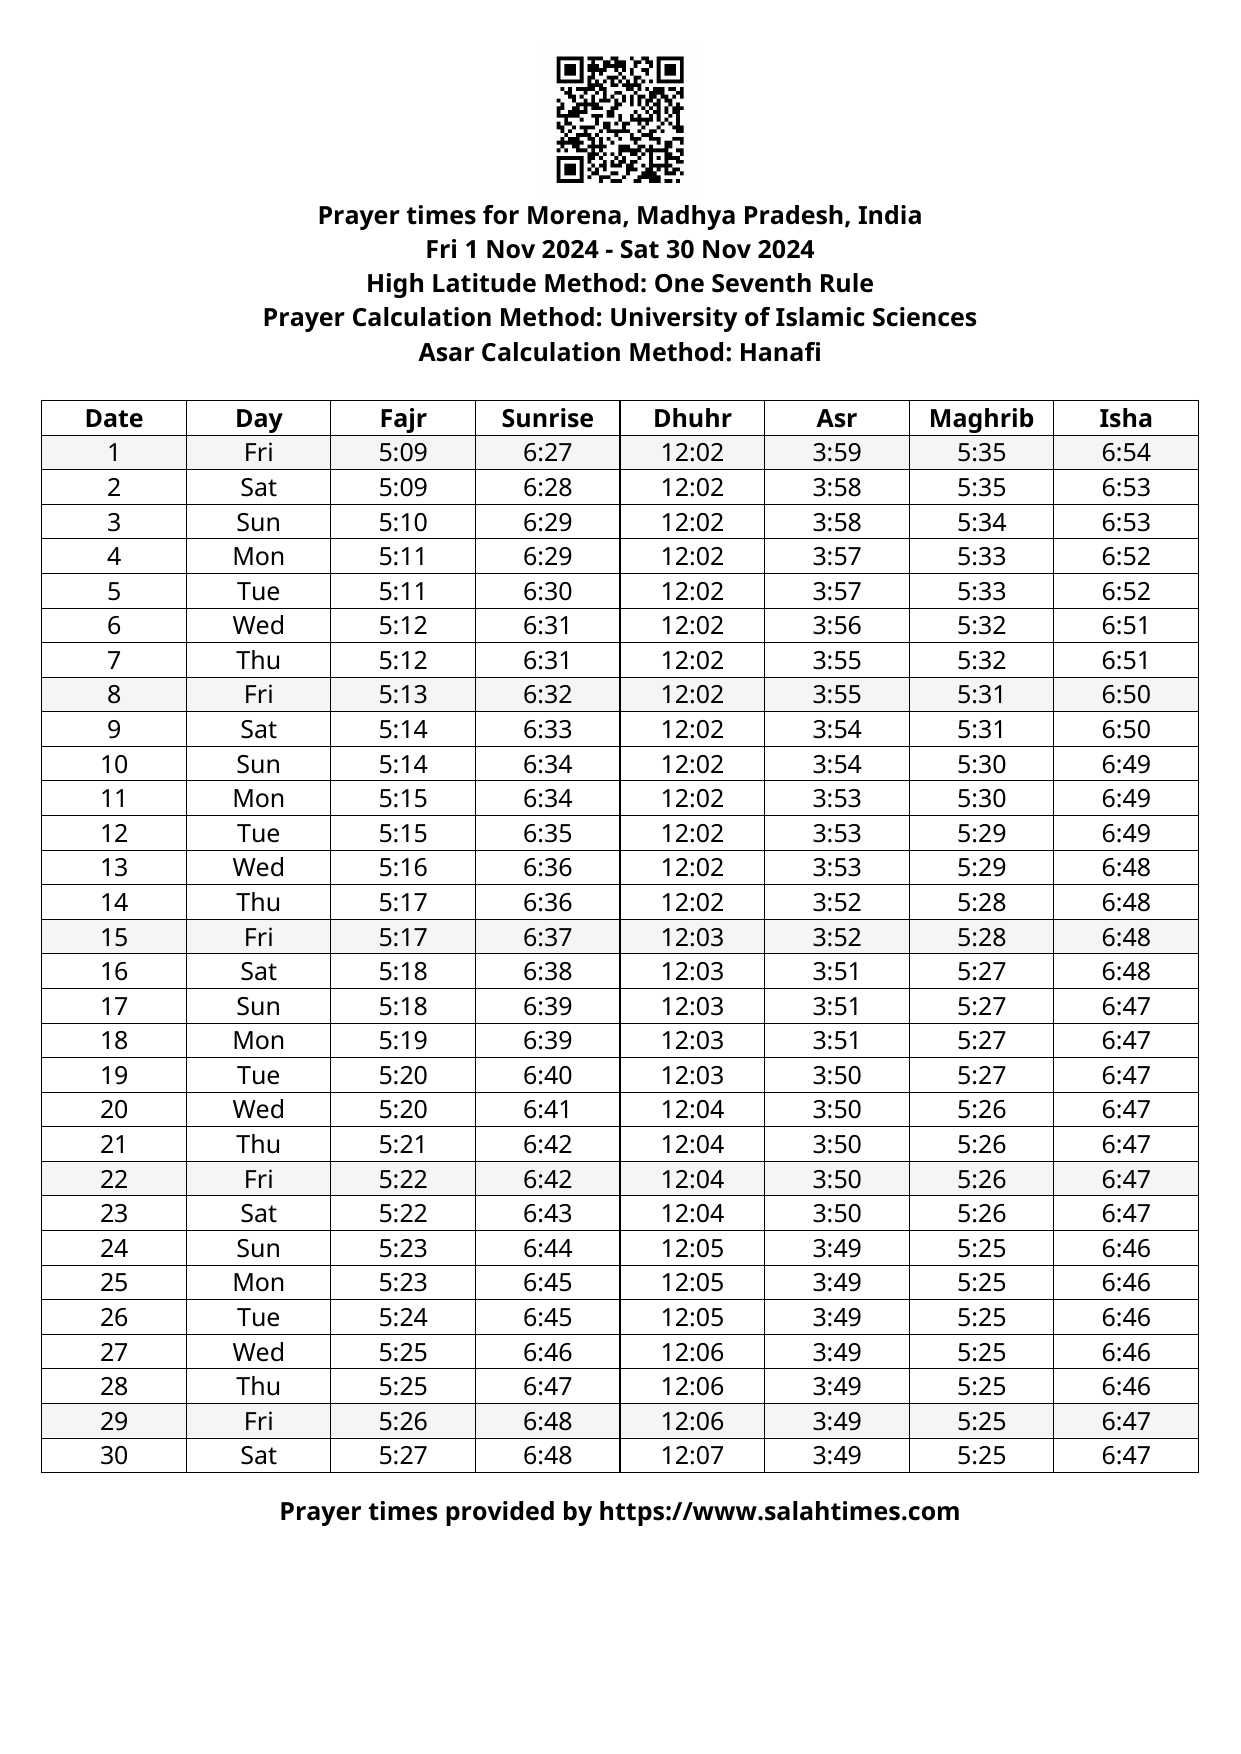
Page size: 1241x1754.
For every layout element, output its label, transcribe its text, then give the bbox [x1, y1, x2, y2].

table_cell 12:03 [621, 1024, 764, 1057]
table_cell 6:29 [476, 505, 619, 538]
table_cell 12:02 [621, 574, 764, 607]
table_cell Fri [187, 920, 330, 953]
table_cell 12:02 [621, 781, 764, 815]
table_cell 5:25 [910, 1231, 1053, 1264]
table_cell 3:50 [765, 1058, 909, 1092]
table_header Sunrise [476, 401, 619, 434]
table_cell 3:52 [765, 885, 909, 919]
table_cell 3:50 [765, 1093, 909, 1126]
table_cell 5:26 [910, 1162, 1053, 1195]
table_cell 5:30 [910, 781, 1053, 815]
table_cell 6:41 [476, 1093, 619, 1126]
table_cell 5:33 [910, 539, 1053, 573]
table_cell 27 [42, 1335, 186, 1368]
table_cell 6:53 [1054, 470, 1198, 504]
table_cell 5:17 [331, 920, 475, 953]
table_cell 5:23 [331, 1266, 475, 1299]
table_cell 5:09 [331, 470, 475, 504]
table_cell 5:16 [331, 851, 475, 884]
table_cell 6:28 [476, 470, 619, 504]
table_cell Sun [187, 747, 330, 780]
table_cell 28 [42, 1369, 186, 1403]
table_cell 5:28 [910, 920, 1053, 953]
table_cell 5:21 [331, 1127, 475, 1161]
table_cell 3:51 [765, 954, 909, 988]
table_cell 5:26 [910, 1196, 1053, 1230]
table_cell 26 [42, 1300, 186, 1334]
table_cell 5:35 [910, 470, 1053, 504]
table_cell 12:02 [621, 816, 764, 849]
table_cell 5:25 [331, 1335, 475, 1368]
table_cell 12:06 [621, 1369, 764, 1403]
table_cell 3:53 [765, 816, 909, 849]
table_cell 5:11 [331, 574, 475, 607]
table_cell 12:02 [621, 436, 764, 469]
table_cell 6:47 [1054, 1058, 1198, 1092]
text Fri 1 Nov 2024 - Sat 30 Nov 2024 [42, 232, 1198, 266]
table_cell 5:32 [910, 643, 1053, 677]
table_cell 12:02 [621, 505, 764, 538]
table_cell 3:57 [765, 539, 909, 573]
table_cell 6:34 [476, 781, 619, 815]
table_cell 6:40 [476, 1058, 619, 1092]
table_cell 6 [42, 609, 186, 642]
table_cell 5:18 [331, 954, 475, 988]
table_cell Tue [187, 1300, 330, 1334]
table_cell 3 [42, 505, 186, 538]
table_cell 6:48 [1054, 851, 1198, 884]
table_cell 3:52 [765, 920, 909, 953]
table_cell 3:55 [765, 643, 909, 677]
table_cell 6:47 [1054, 989, 1198, 1022]
table_cell 6:48 [1054, 885, 1198, 919]
table_cell 5:25 [910, 1335, 1053, 1368]
table_cell 3:49 [765, 1335, 909, 1368]
table_cell 12:02 [621, 643, 764, 677]
table_cell 5:13 [331, 678, 475, 711]
table_cell 6:46 [1054, 1266, 1198, 1299]
table_cell 12:06 [621, 1335, 764, 1368]
table_cell Sat [187, 1439, 330, 1472]
table_cell 5:33 [910, 574, 1053, 607]
table_cell 6:47 [1054, 1439, 1198, 1472]
table_cell 3:56 [765, 609, 909, 642]
table_cell 6:48 [476, 1404, 619, 1437]
table_cell Thu [187, 885, 330, 919]
table_cell 5:32 [910, 609, 1053, 642]
table_cell 6:47 [1054, 1024, 1198, 1057]
table_cell 3:49 [765, 1404, 909, 1437]
table_cell 16 [42, 954, 186, 988]
table_cell Sun [187, 989, 330, 1022]
table_cell 3:59 [765, 436, 909, 469]
table_cell 3:50 [765, 1196, 909, 1230]
table_cell 2 [42, 470, 186, 504]
table_header Day [187, 401, 330, 434]
table_cell 12:04 [621, 1162, 764, 1195]
table_cell Thu [187, 1369, 330, 1403]
table_header Fajr [331, 401, 475, 434]
table_cell 6:31 [476, 609, 619, 642]
table_cell 3:49 [765, 1369, 909, 1403]
table_cell 29 [42, 1404, 186, 1437]
table_cell 5:17 [331, 885, 475, 919]
table_cell 6:52 [1054, 539, 1198, 573]
table_cell 12:05 [621, 1300, 764, 1334]
table_cell 6:36 [476, 851, 619, 884]
table_cell 6:31 [476, 643, 619, 677]
table_cell 6:39 [476, 1024, 619, 1057]
table_cell 6:48 [476, 1439, 619, 1472]
table_cell 5:25 [910, 1404, 1053, 1437]
table_cell 1 [42, 436, 186, 469]
table_cell 12:05 [621, 1231, 764, 1264]
table_cell 5:15 [331, 816, 475, 849]
table_cell 5:34 [910, 505, 1053, 538]
table_cell Thu [187, 643, 330, 677]
table_cell 5:25 [331, 1369, 475, 1403]
table_cell 5:26 [910, 1093, 1053, 1126]
table_cell 6:51 [1054, 609, 1198, 642]
table_cell Fri [187, 1404, 330, 1437]
table_cell 22 [42, 1162, 186, 1195]
table_cell Wed [187, 1335, 330, 1368]
table_cell 12:02 [621, 747, 764, 780]
table_cell 23 [42, 1196, 186, 1230]
table_cell 5:25 [910, 1439, 1053, 1472]
table_header Asr [765, 401, 909, 434]
table_cell Sun [187, 1231, 330, 1264]
table_cell 12:02 [621, 470, 764, 504]
table_cell 12:07 [621, 1439, 764, 1472]
table_cell 5:22 [331, 1196, 475, 1230]
table_cell 6:49 [1054, 747, 1198, 780]
table_cell 6:30 [476, 574, 619, 607]
table_header Date [42, 401, 186, 434]
table_cell 6:34 [476, 747, 619, 780]
table_cell 12:03 [621, 1058, 764, 1092]
table_cell 5:11 [331, 539, 475, 573]
table_cell 6:49 [1054, 781, 1198, 815]
table_cell 3:58 [765, 470, 909, 504]
table_cell 5:12 [331, 643, 475, 677]
text Asar Calculation Method: Hanafi [42, 334, 1198, 368]
table_cell 5:27 [910, 954, 1053, 988]
table_header Dhuhr [621, 401, 764, 434]
table_cell 6:46 [1054, 1335, 1198, 1368]
table_cell 12:03 [621, 989, 764, 1022]
table_cell 25 [42, 1266, 186, 1299]
table_cell 6:54 [1054, 436, 1198, 469]
table_cell 3:49 [765, 1266, 909, 1299]
table_cell Sat [187, 1196, 330, 1230]
table_cell Fri [187, 436, 330, 469]
table_cell 6:27 [476, 436, 619, 469]
table_cell 5:19 [331, 1024, 475, 1057]
table_cell 6:33 [476, 712, 619, 746]
table_cell 9 [42, 712, 186, 746]
table_cell 6:46 [1054, 1231, 1198, 1264]
table_cell Sat [187, 712, 330, 746]
table_cell 5:14 [331, 712, 475, 746]
table_cell 17 [42, 989, 186, 1022]
table_header Isha [1054, 401, 1198, 434]
table_cell 5:09 [331, 436, 475, 469]
table_cell 5:29 [910, 851, 1053, 884]
table_cell 12:04 [621, 1127, 764, 1161]
table_cell Mon [187, 539, 330, 573]
table_cell 6:45 [476, 1266, 619, 1299]
table_cell 6:47 [476, 1369, 619, 1403]
table_cell 6:42 [476, 1127, 619, 1161]
table_cell 6:46 [476, 1335, 619, 1368]
table_cell Mon [187, 781, 330, 815]
table_cell 5 [42, 574, 186, 607]
table_cell Sat [187, 954, 330, 988]
table_cell 30 [42, 1439, 186, 1472]
table_cell 5:27 [910, 1058, 1053, 1092]
table_cell 5:25 [910, 1300, 1053, 1334]
table_cell 3:57 [765, 574, 909, 607]
table_cell 6:32 [476, 678, 619, 711]
table_cell 12:03 [621, 954, 764, 988]
table_cell Tue [187, 574, 330, 607]
table_cell 6:52 [1054, 574, 1198, 607]
table_cell Fri [187, 678, 330, 711]
table_cell 6:45 [476, 1300, 619, 1334]
table_cell 6:36 [476, 885, 619, 919]
table_cell 18 [42, 1024, 186, 1057]
table_cell 6:48 [1054, 920, 1198, 953]
table_cell 6:42 [476, 1162, 619, 1195]
table_cell 6:51 [1054, 643, 1198, 677]
text Prayer times provided by https://www.salahtimes.com [42, 1494, 1198, 1528]
table_cell 5:30 [910, 747, 1053, 780]
table_cell 12:06 [621, 1404, 764, 1437]
table_cell 6:50 [1054, 678, 1198, 711]
table_cell 12:04 [621, 1196, 764, 1230]
table_cell 6:35 [476, 816, 619, 849]
table_cell 3:49 [765, 1300, 909, 1334]
table_cell 5:24 [331, 1300, 475, 1334]
table_cell 5:25 [910, 1266, 1053, 1299]
table_cell 6:44 [476, 1231, 619, 1264]
table_cell Tue [187, 816, 330, 849]
table_cell Tue [187, 1058, 330, 1092]
table_cell 6:48 [1054, 954, 1198, 988]
table_cell 12:02 [621, 712, 764, 746]
table_cell 3:55 [765, 678, 909, 711]
table_cell 12:02 [621, 539, 764, 573]
table_cell 5:35 [910, 436, 1053, 469]
table_cell Wed [187, 1093, 330, 1126]
table_cell 5:28 [910, 885, 1053, 919]
table_cell Sun [187, 505, 330, 538]
table_cell 6:43 [476, 1196, 619, 1230]
table_cell 12:05 [621, 1266, 764, 1299]
table_cell 24 [42, 1231, 186, 1264]
table_cell 5:20 [331, 1093, 475, 1126]
table_cell 6:46 [1054, 1369, 1198, 1403]
table_cell 3:54 [765, 747, 909, 780]
text Prayer Calculation Method: University of Islamic Sciences [42, 300, 1198, 334]
table_cell Wed [187, 851, 330, 884]
table_cell 5:31 [910, 712, 1053, 746]
table_cell 5:27 [331, 1439, 475, 1472]
table_cell 12 [42, 816, 186, 849]
table_cell 3:49 [765, 1231, 909, 1264]
table_cell 11 [42, 781, 186, 815]
picture [542, 41, 699, 198]
table_cell 3:54 [765, 712, 909, 746]
table_cell 15 [42, 920, 186, 953]
table_cell 3:53 [765, 781, 909, 815]
table_cell Mon [187, 1266, 330, 1299]
table_cell 6:37 [476, 920, 619, 953]
table_cell 6:47 [1054, 1127, 1198, 1161]
table_cell 5:10 [331, 505, 475, 538]
table_cell 6:47 [1054, 1404, 1198, 1437]
table_cell 3:51 [765, 989, 909, 1022]
text High Latitude Method: One Seventh Rule [42, 266, 1198, 300]
table_cell Thu [187, 1127, 330, 1161]
table_cell 5:12 [331, 609, 475, 642]
table_cell 5:26 [910, 1127, 1053, 1161]
table_cell 5:22 [331, 1162, 475, 1195]
table_cell 12:04 [621, 1093, 764, 1126]
table_cell 4 [42, 539, 186, 573]
table_cell 12:02 [621, 678, 764, 711]
table_cell Wed [187, 609, 330, 642]
table_cell 6:50 [1054, 712, 1198, 746]
table_cell 5:18 [331, 989, 475, 1022]
table_cell Fri [187, 1162, 330, 1195]
table_cell 6:47 [1054, 1162, 1198, 1195]
table_cell 6:46 [1054, 1300, 1198, 1334]
table_cell 6:53 [1054, 505, 1198, 538]
table_cell 13 [42, 851, 186, 884]
table_cell 20 [42, 1093, 186, 1126]
table_cell 6:39 [476, 989, 619, 1022]
table_cell 12:02 [621, 609, 764, 642]
table_cell 3:50 [765, 1127, 909, 1161]
table_cell 5:20 [331, 1058, 475, 1092]
table_cell 3:49 [765, 1439, 909, 1472]
table_cell 8 [42, 678, 186, 711]
table_cell Mon [187, 1024, 330, 1057]
table_cell 5:27 [910, 1024, 1053, 1057]
table_cell 7 [42, 643, 186, 677]
table_cell 5:31 [910, 678, 1053, 711]
table_header Maghrib [910, 401, 1053, 434]
text Prayer times for Morena, Madhya Pradesh, India [42, 198, 1198, 232]
table_cell 5:25 [910, 1369, 1053, 1403]
table_cell 3:51 [765, 1024, 909, 1057]
table_cell 5:29 [910, 816, 1053, 849]
table_cell 14 [42, 885, 186, 919]
table_cell Sat [187, 470, 330, 504]
table_cell 10 [42, 747, 186, 780]
table_cell 6:47 [1054, 1196, 1198, 1230]
table_cell 6:38 [476, 954, 619, 988]
table_cell 6:47 [1054, 1093, 1198, 1126]
table_cell 5:23 [331, 1231, 475, 1264]
table_cell 6:29 [476, 539, 619, 573]
table_cell 5:15 [331, 781, 475, 815]
table_cell 3:58 [765, 505, 909, 538]
table_cell 3:50 [765, 1162, 909, 1195]
table_cell 12:02 [621, 885, 764, 919]
table_cell 21 [42, 1127, 186, 1161]
table_cell 5:26 [331, 1404, 475, 1437]
table_cell 3:53 [765, 851, 909, 884]
table_cell 5:27 [910, 989, 1053, 1022]
table_cell 12:03 [621, 920, 764, 953]
table_cell 5:14 [331, 747, 475, 780]
table_cell 6:49 [1054, 816, 1198, 849]
table_cell 12:02 [621, 851, 764, 884]
table_cell 19 [42, 1058, 186, 1092]
